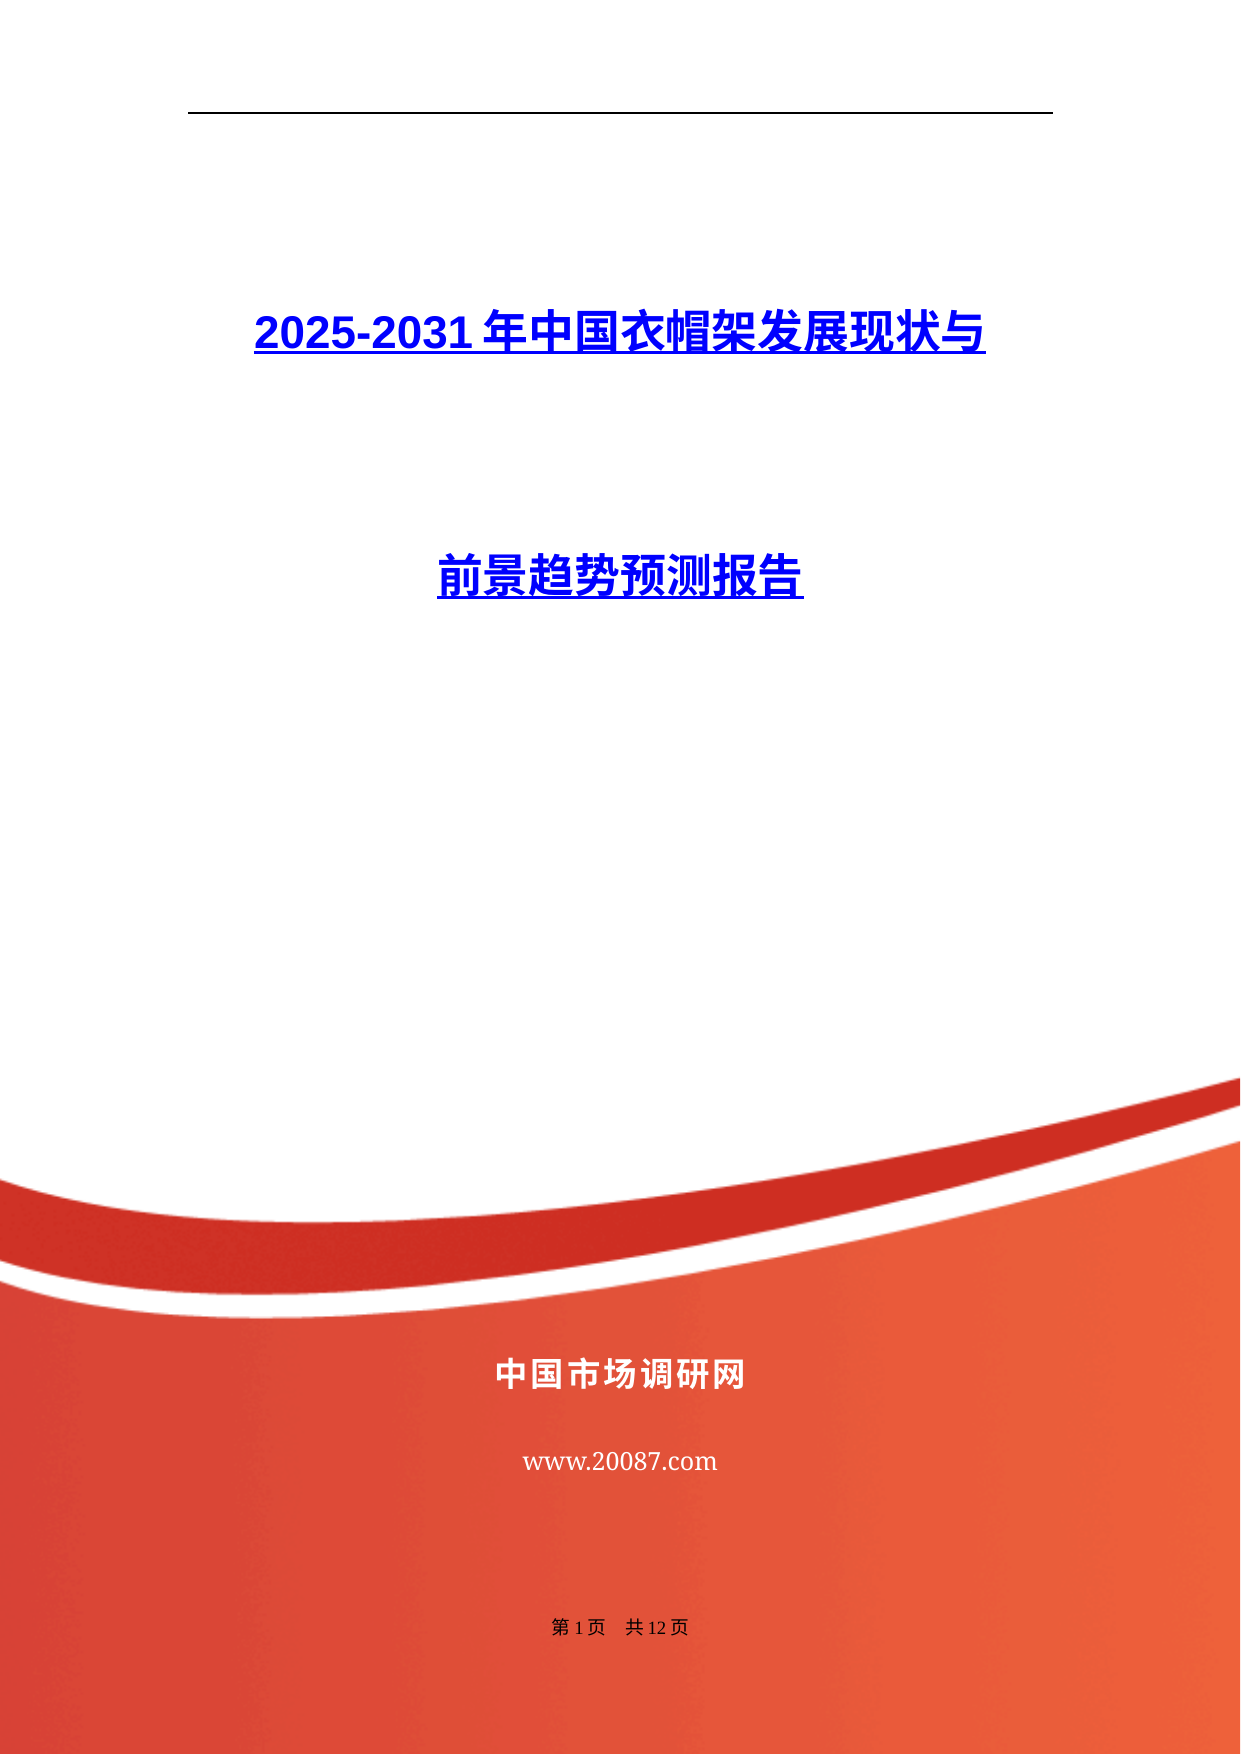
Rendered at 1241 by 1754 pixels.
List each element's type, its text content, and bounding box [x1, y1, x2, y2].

picture [0, 1006, 1241, 1754]
text www.20087.com [187, 1428, 1053, 1493]
subtitle 中国市场调研网 [187, 1339, 1053, 1404]
table_header 2025-2031年中国衣帽架发展现状与前景趋势预测报告 [188, 207, 1053, 773]
